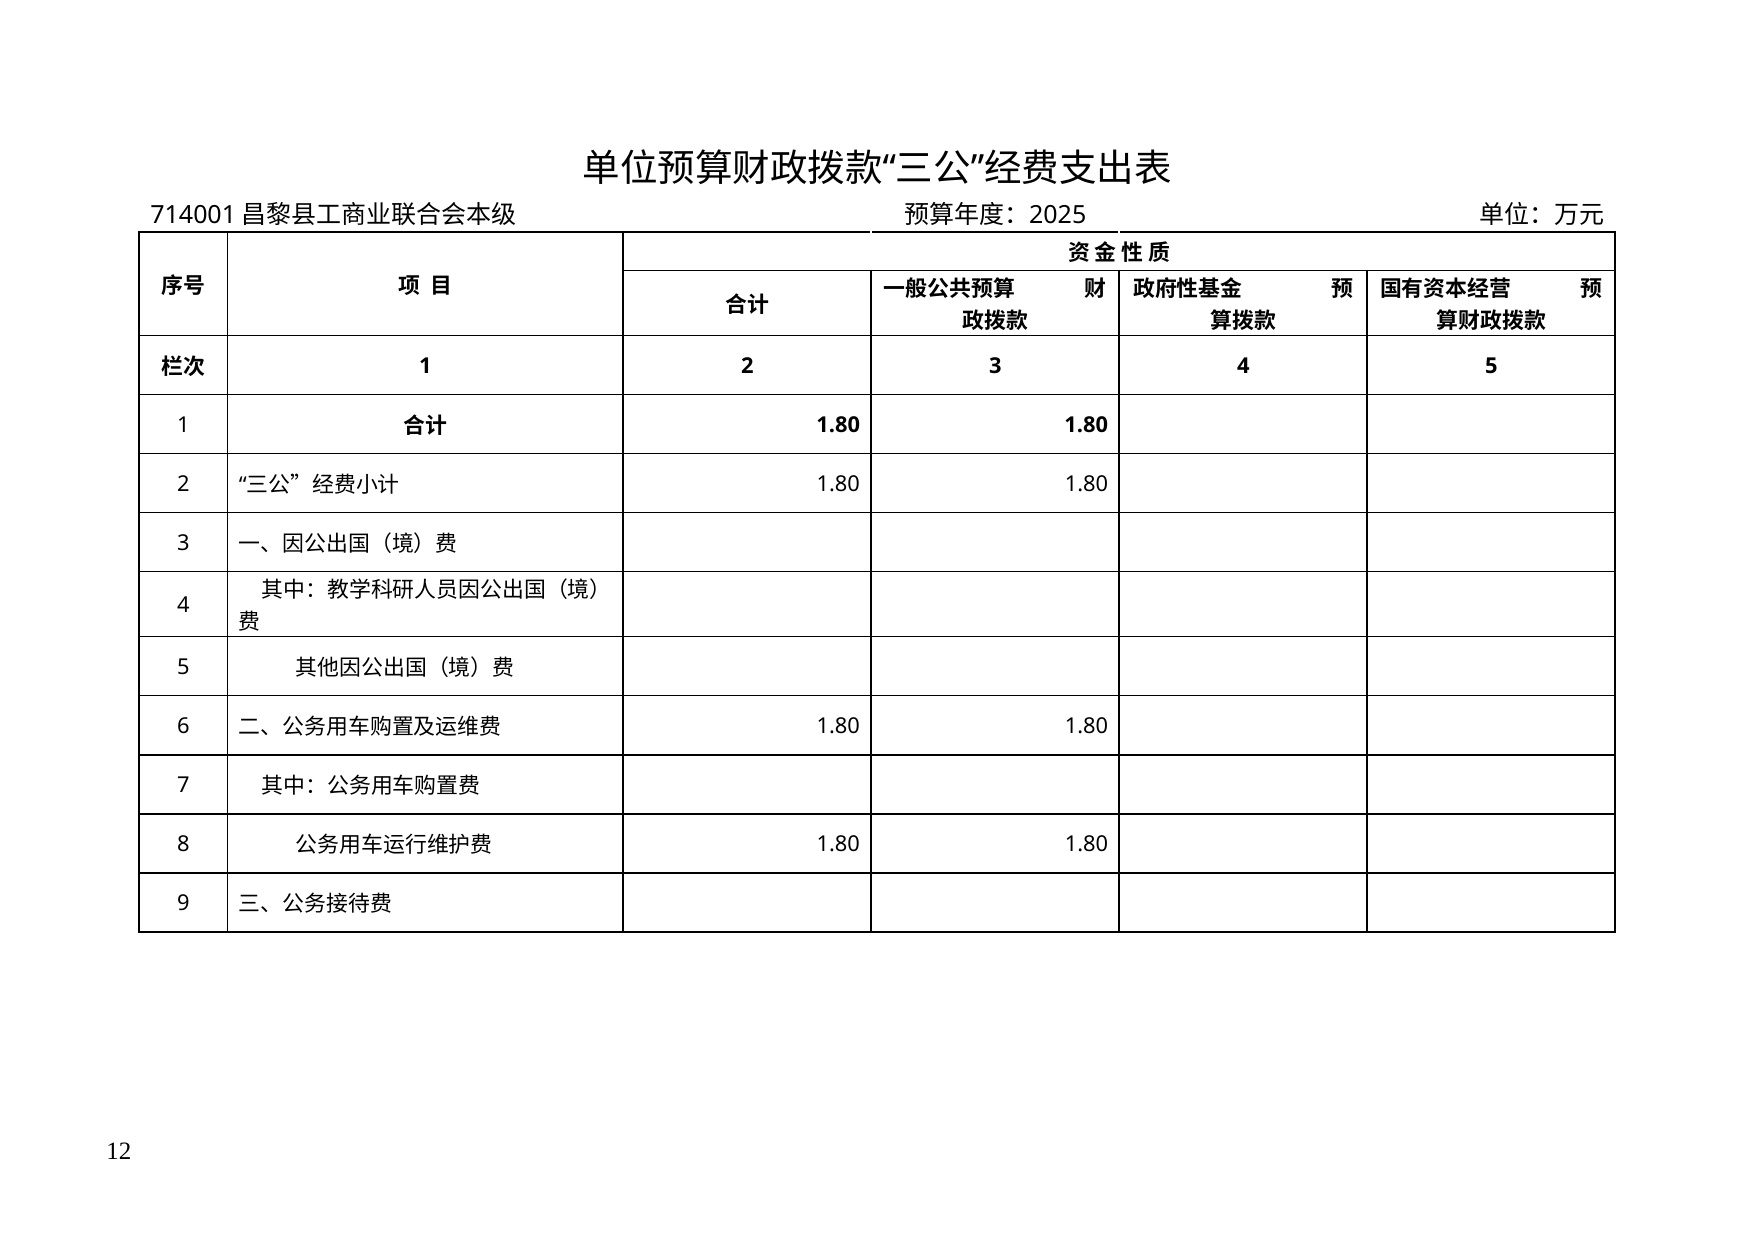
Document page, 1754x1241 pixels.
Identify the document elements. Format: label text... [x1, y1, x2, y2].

table_cell [624, 572, 870, 636]
table_cell [1120, 696, 1366, 754]
table_cell 5 [1368, 336, 1614, 394]
table_cell 2 [624, 336, 870, 394]
table_cell 其中：教学科研人员因公出国（境）费 [228, 572, 622, 636]
table_cell [1368, 454, 1614, 512]
table_cell 资 金 性 质 [624, 233, 1614, 270]
table_cell 3 [140, 513, 227, 571]
table_cell [872, 513, 1118, 571]
table_cell 国有资本经营 预算财政拨款 [1368, 271, 1614, 334]
table_cell [1368, 395, 1614, 453]
table_cell [624, 756, 870, 813]
table_cell 1.80 [872, 815, 1118, 872]
table_cell 栏次 [140, 336, 227, 394]
table_cell 合计 [624, 271, 870, 334]
table_cell “三公”经费小计 [228, 454, 622, 512]
table_cell 政府性基金 预算拨款 [1120, 271, 1366, 334]
table_cell [1120, 637, 1366, 695]
table_cell 3 [872, 336, 1118, 394]
table_cell 一般公共预算 财政拨款 [872, 271, 1118, 334]
table_cell [624, 874, 870, 931]
table_cell [872, 572, 1118, 636]
table_header 预算年度：2025 [872, 195, 1118, 231]
table_cell 公务用车运行维护费 [228, 815, 622, 872]
table_cell 其中：公务用车购置费 [228, 756, 622, 813]
table_cell 合计 [228, 395, 622, 453]
text 单位预算财政拨款“三公”经费支出表 [106, 142, 1648, 193]
table_cell [624, 637, 870, 695]
table_cell 其他因公出国（境）费 [228, 637, 622, 695]
table_cell [624, 513, 870, 571]
table_cell 三、公务接待费 [228, 874, 622, 931]
table_header 单位：万元 [1120, 195, 1614, 231]
table_cell [1368, 572, 1614, 636]
table_cell 6 [140, 696, 227, 754]
table_cell 1.80 [624, 454, 870, 512]
table_cell [1368, 637, 1614, 695]
table_cell 1.80 [872, 696, 1118, 754]
table_cell [1120, 454, 1366, 512]
table_cell 8 [140, 815, 227, 872]
table_cell [1120, 874, 1366, 931]
table_cell 1.80 [624, 395, 870, 453]
table_cell 序号 [140, 233, 227, 334]
table_cell 二、公务用车购置及运维费 [228, 696, 622, 754]
table_cell [1368, 815, 1614, 872]
table_cell [1368, 513, 1614, 571]
table_cell 9 [140, 874, 227, 931]
table_cell 1 [140, 395, 227, 453]
table_cell [1120, 572, 1366, 636]
table_cell [1368, 874, 1614, 931]
table_cell [1120, 395, 1366, 453]
table_cell [1120, 756, 1366, 813]
table_cell [872, 874, 1118, 931]
table_cell 1.80 [624, 696, 870, 754]
table_cell 5 [140, 637, 227, 695]
table_cell 7 [140, 756, 227, 813]
table_cell 1.80 [872, 454, 1118, 512]
table_cell 项 目 [228, 233, 622, 334]
table_cell 1 [228, 336, 622, 394]
table_header 714001昌黎县工商业联合会本级 [140, 195, 870, 231]
table_cell 2 [140, 454, 227, 512]
table_cell [1120, 513, 1366, 571]
table_cell [1368, 696, 1614, 754]
table_cell 1.80 [624, 815, 870, 872]
table_cell [872, 756, 1118, 813]
table_cell [872, 637, 1118, 695]
table_cell [1368, 756, 1614, 813]
table_cell 1.80 [872, 395, 1118, 453]
table_cell 4 [140, 572, 227, 636]
table_cell [1120, 815, 1366, 872]
table_cell 一、因公出国（境）费 [228, 513, 622, 571]
table_cell 4 [1120, 336, 1366, 394]
